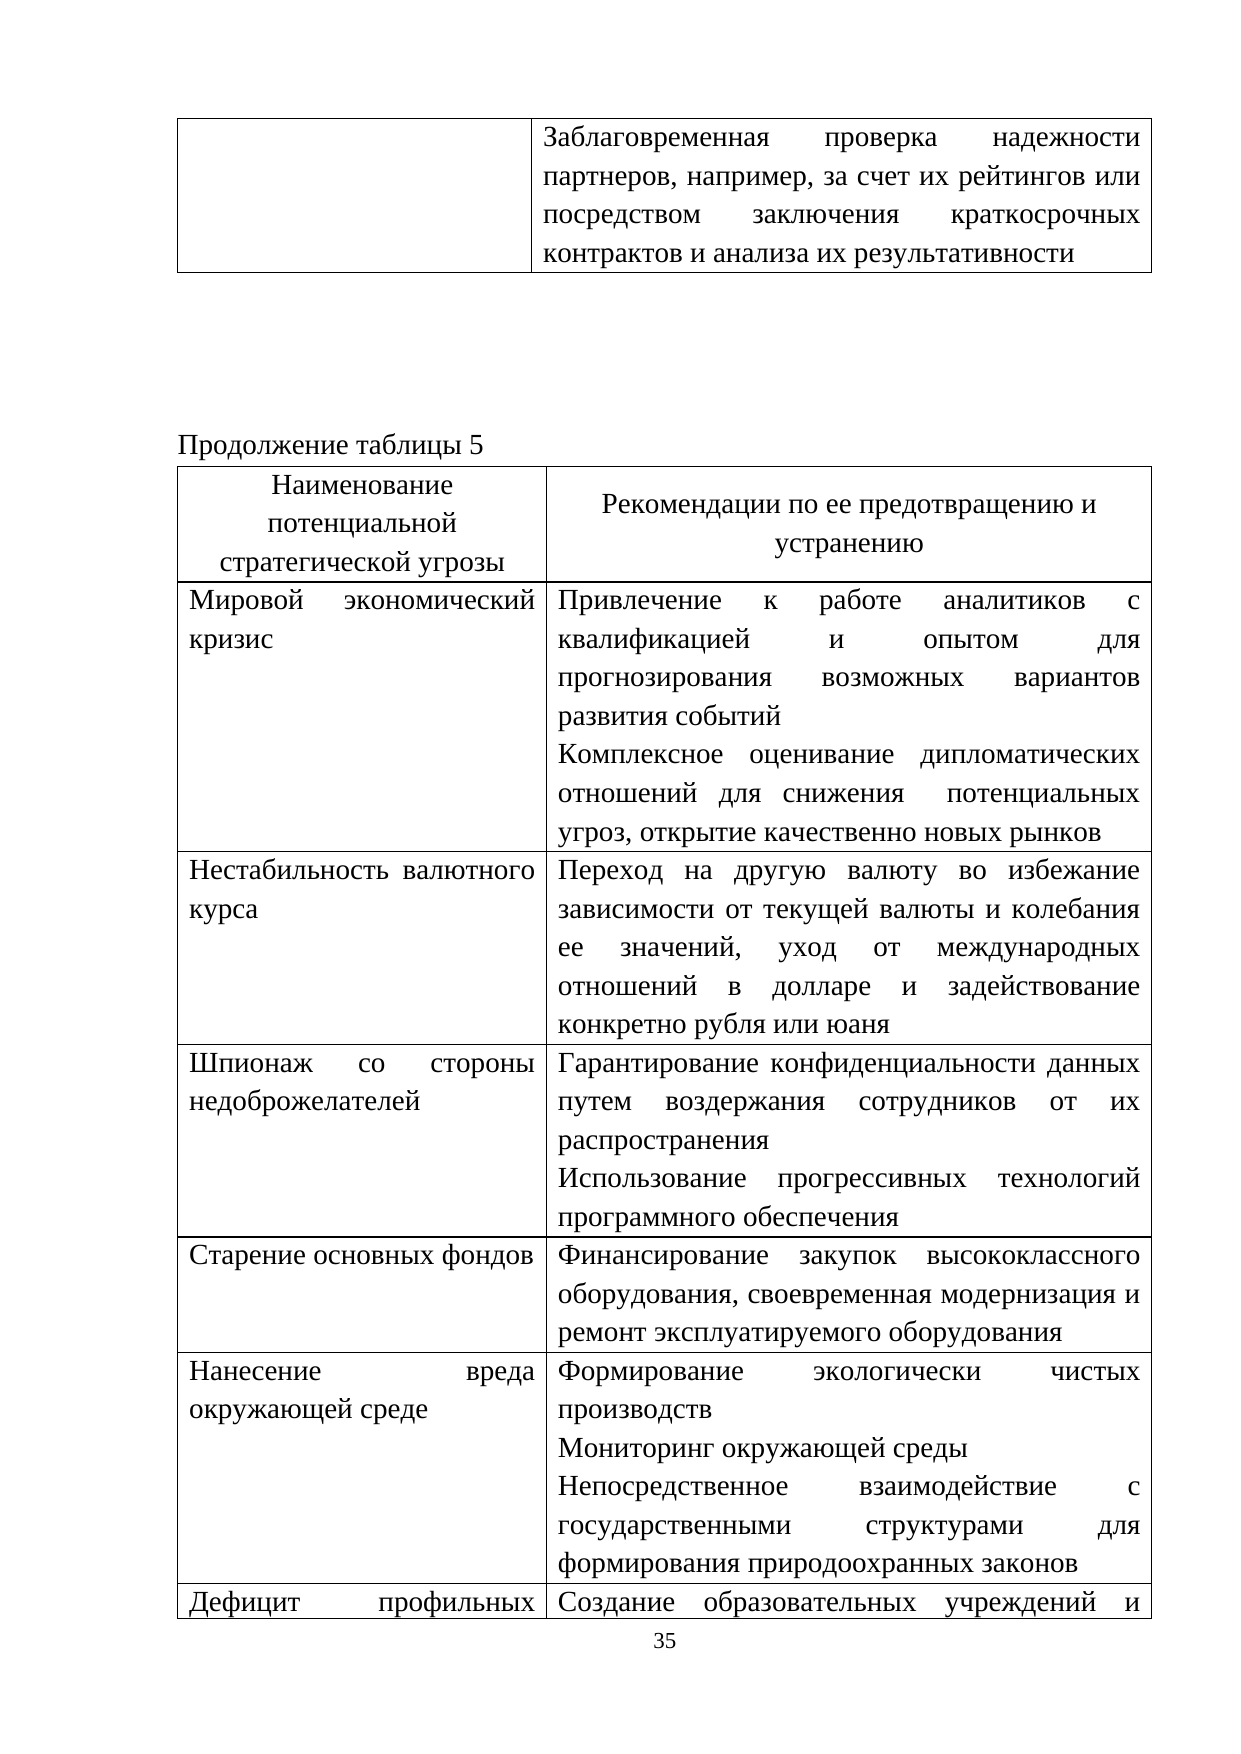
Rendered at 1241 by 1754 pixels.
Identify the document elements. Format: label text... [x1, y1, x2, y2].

table_cell Переход на другую валюту во избежание зависимости от текущей валюты и колебания ее значений, уход от международных отношений в долларе и задействование конкретно рубля или юаня [547, 852, 1151, 1044]
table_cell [547, 1584, 1151, 1618]
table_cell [178, 119, 531, 272]
table_cell Финансирование закупок высококлассного оборудования, своевременная модернизация и ремонт эксплуатируемого оборудования [547, 1238, 1151, 1352]
table_header Наименование потенциальной стратегической угрозы [178, 467, 546, 581]
table_header Рекомендации по ее предотвращению и устранению [547, 467, 1151, 581]
text Продолжение таблицы 5 [177, 427, 1152, 461]
table_cell Нанесение вреда окружающей среде [178, 1353, 546, 1583]
table_cell Мировой экономический кризис [178, 583, 546, 851]
table_cell Нестабильность валютного курса [178, 852, 546, 1044]
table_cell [178, 1584, 546, 1618]
table_cell Старение основных фондов [178, 1238, 546, 1352]
table_cell Шпионаж со стороны недоброжелателей [178, 1045, 546, 1236]
table_cell Привлечение к работе аналитиков с квалификацией и опытом для прогнозирования возможных вариантов развития событий Комплексное оценивание дипломатических отношений для снижения потенциальных угроз, открытие качественно новых рынков [547, 583, 1151, 851]
table_cell Формирование экологически чистых производств Мониторинг окружающей среды Непосредственное взаимодействие с государственными структурами для формирования природоохранных законов [547, 1353, 1151, 1583]
table_cell Гарантирование конфиденциальности данных путем воздержания сотрудников от их распространения Использование прогрессивных технологий программного обеспечения [547, 1045, 1151, 1236]
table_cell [532, 119, 1151, 272]
